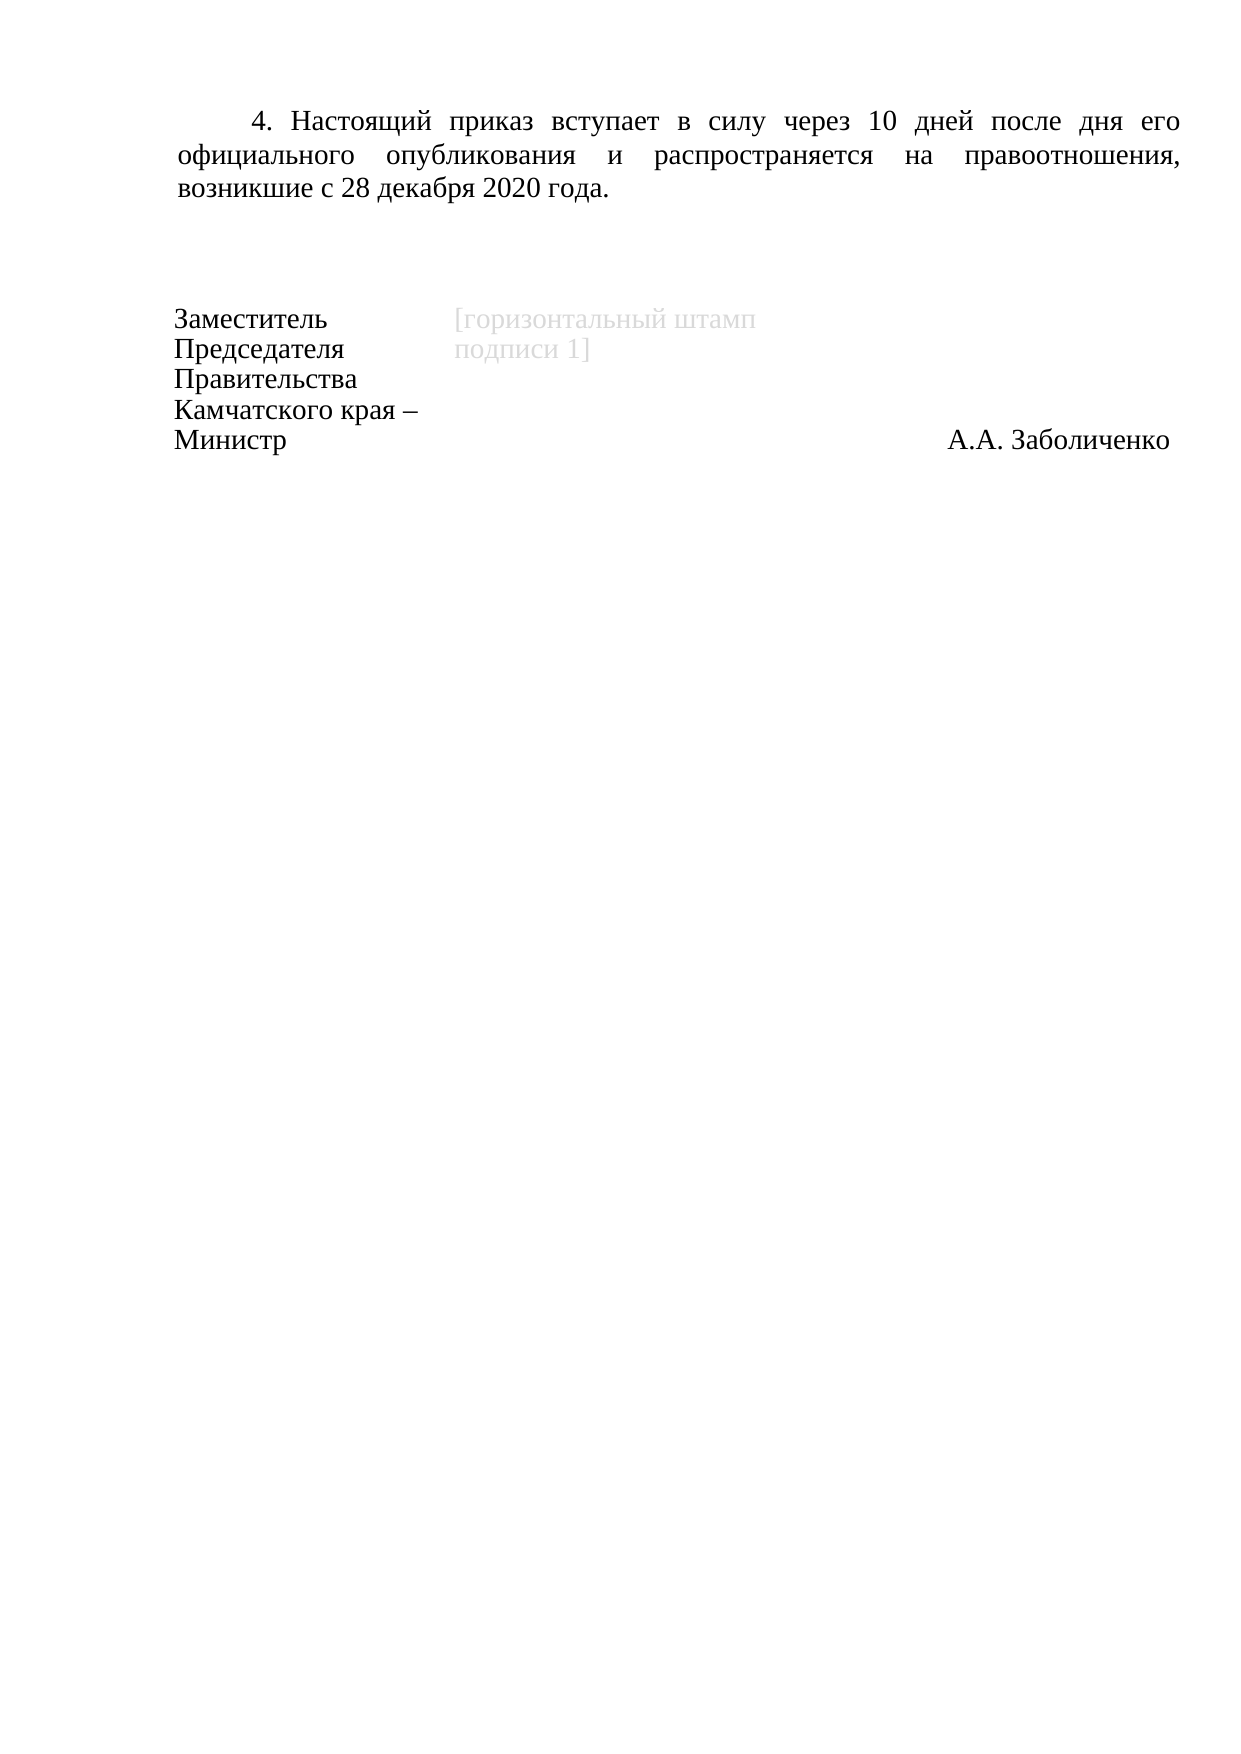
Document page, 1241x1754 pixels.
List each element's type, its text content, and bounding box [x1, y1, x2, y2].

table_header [163, 305, 443, 1606]
text 4. Настоящий приказ вступает в силу через 10 дней после дня его официального опубликования и распространяется на правоотношения, возникшие с 28 декабря 2020 года. [177, 103, 1181, 204]
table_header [443, 305, 856, 1606]
table_header А.А. Заболиченко [856, 305, 1181, 1606]
